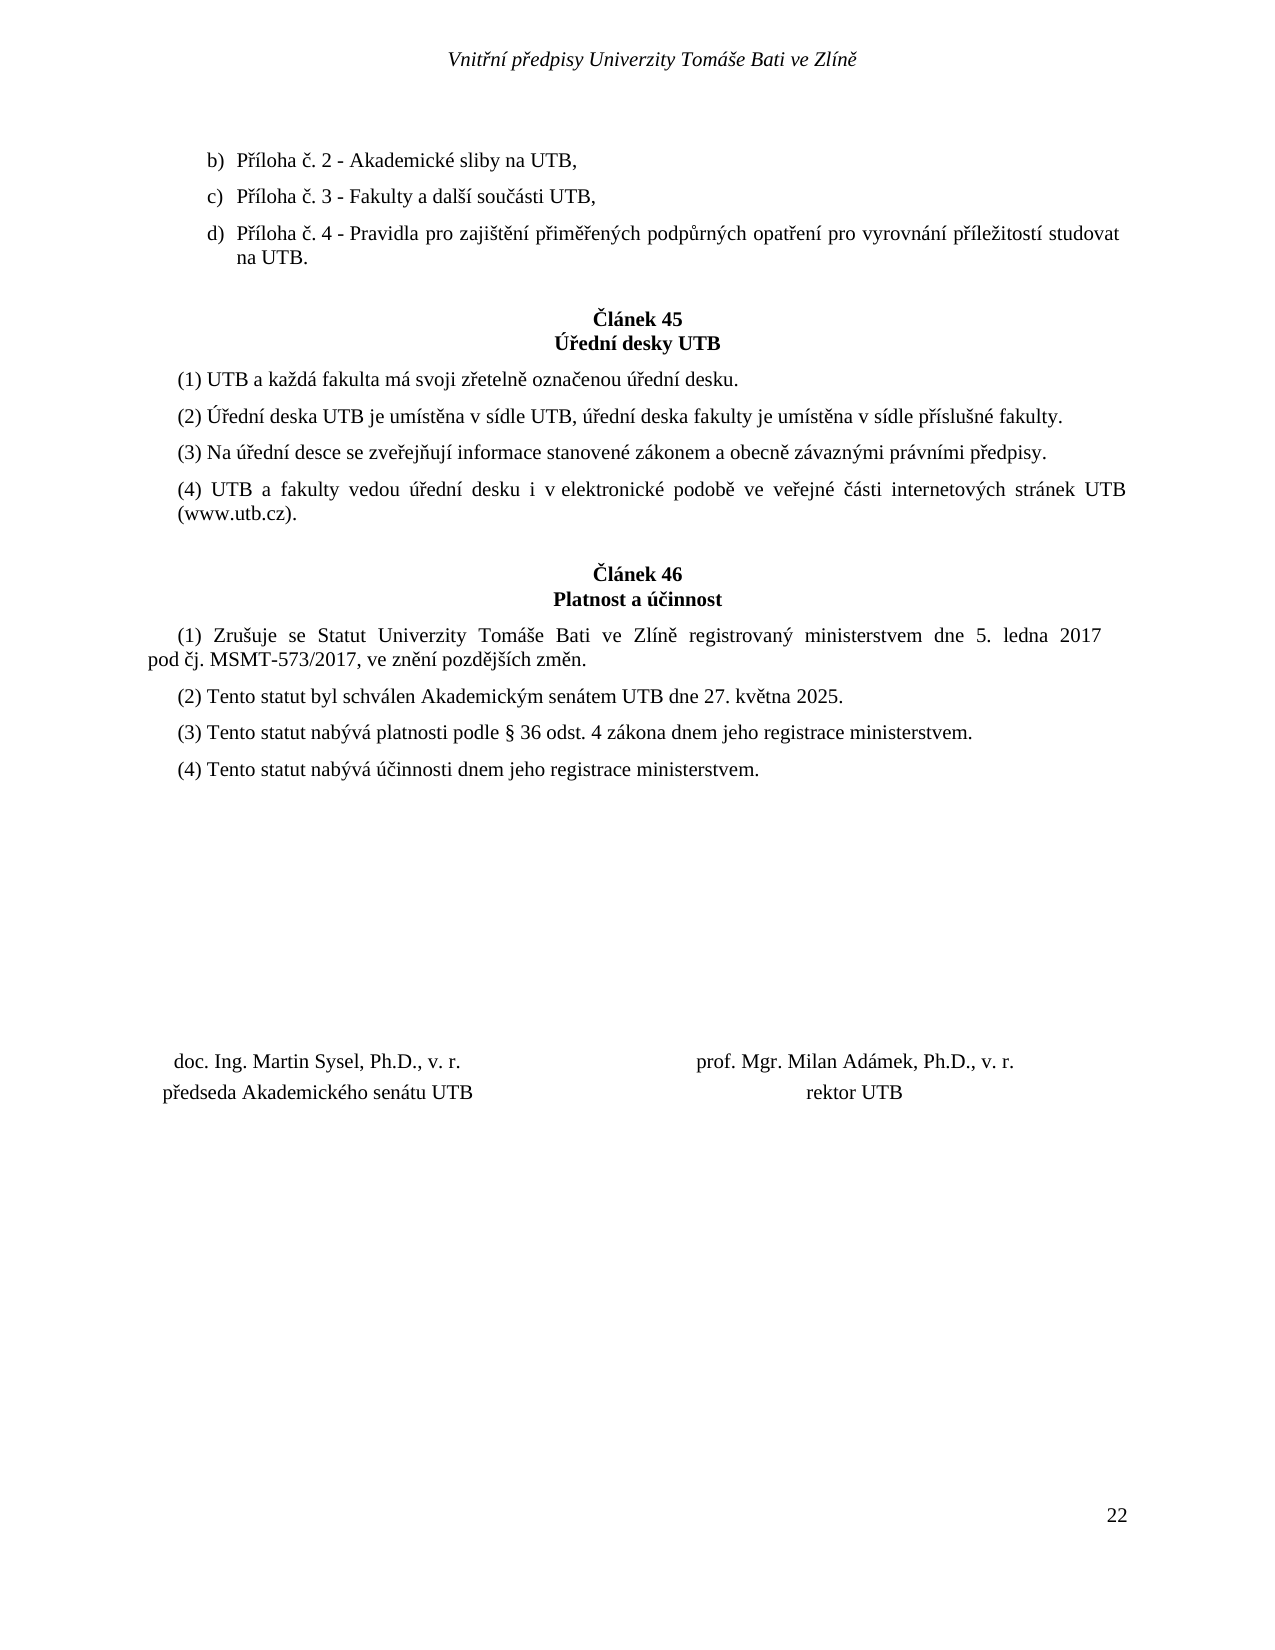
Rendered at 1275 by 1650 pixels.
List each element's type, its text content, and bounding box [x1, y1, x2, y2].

text (2) Úřední deska UTB je umístěna v sídle UTB, úřední deska fakulty je umístěna v sídle příslušné fakulty. [148, 404, 1127, 428]
text (4) Tento statut nabývá účinnosti dnem jeho registrace ministerstvem. [148, 757, 1127, 781]
text (3) Na úřední desce se zveřejňují informace stanovené zákonem a obecně závaznými právními předpisy. [177, 440, 1127, 464]
text (4) UTB a fakulty vedou úřední desku i v elektronické podobě ve veřejné části internetových stránek UTB (www.utb.cz). [177, 477, 1127, 525]
text předseda Akademického senátu UTB rektor UTB [162, 1079, 1127, 1104]
list Příloha č. 4 - Pravidla pro zajištění přiměřených podpůrných opatření pro vyrovnání příležitostí studovat na UTB. [207, 221, 1127, 269]
text (1) UTB a každá fakulta má svoji zřetelně označenou úřední desku. [177, 367, 1127, 391]
text (3) Tento statut nabývá platnosti podle § 36 odst. 4 zákona dnem jeho registrace ministerstvem. [148, 720, 1127, 744]
text doc. Ing. Martin Sysel, Ph.D., v. r. prof. Mgr. Milan Adámek, Ph.D., v. r. [148, 1049, 1127, 1073]
text (1) Zrušuje se Statut Univerzity Tomáše Bati ve Zlíně registrovaný ministerstvem dne 5. ledna 2017 pod čj. MSMT-573/2017, ve znění pozdějších změn. [148, 623, 1127, 671]
text Úřední desky UTB [148, 331, 1127, 354]
list Příloha č. 2 - Akademické sliby na UTB, [207, 148, 1127, 172]
text Platnost a účinnost [148, 586, 1127, 611]
list Příloha č. 3 - Fakulty a další součásti UTB, [207, 184, 1127, 208]
text Článek 46 [148, 562, 1127, 586]
text (2) Tento statut byl schválen Akademickým senátem UTB dne 27. května 2025. [148, 684, 1127, 708]
text Článek 45 [148, 306, 1127, 331]
